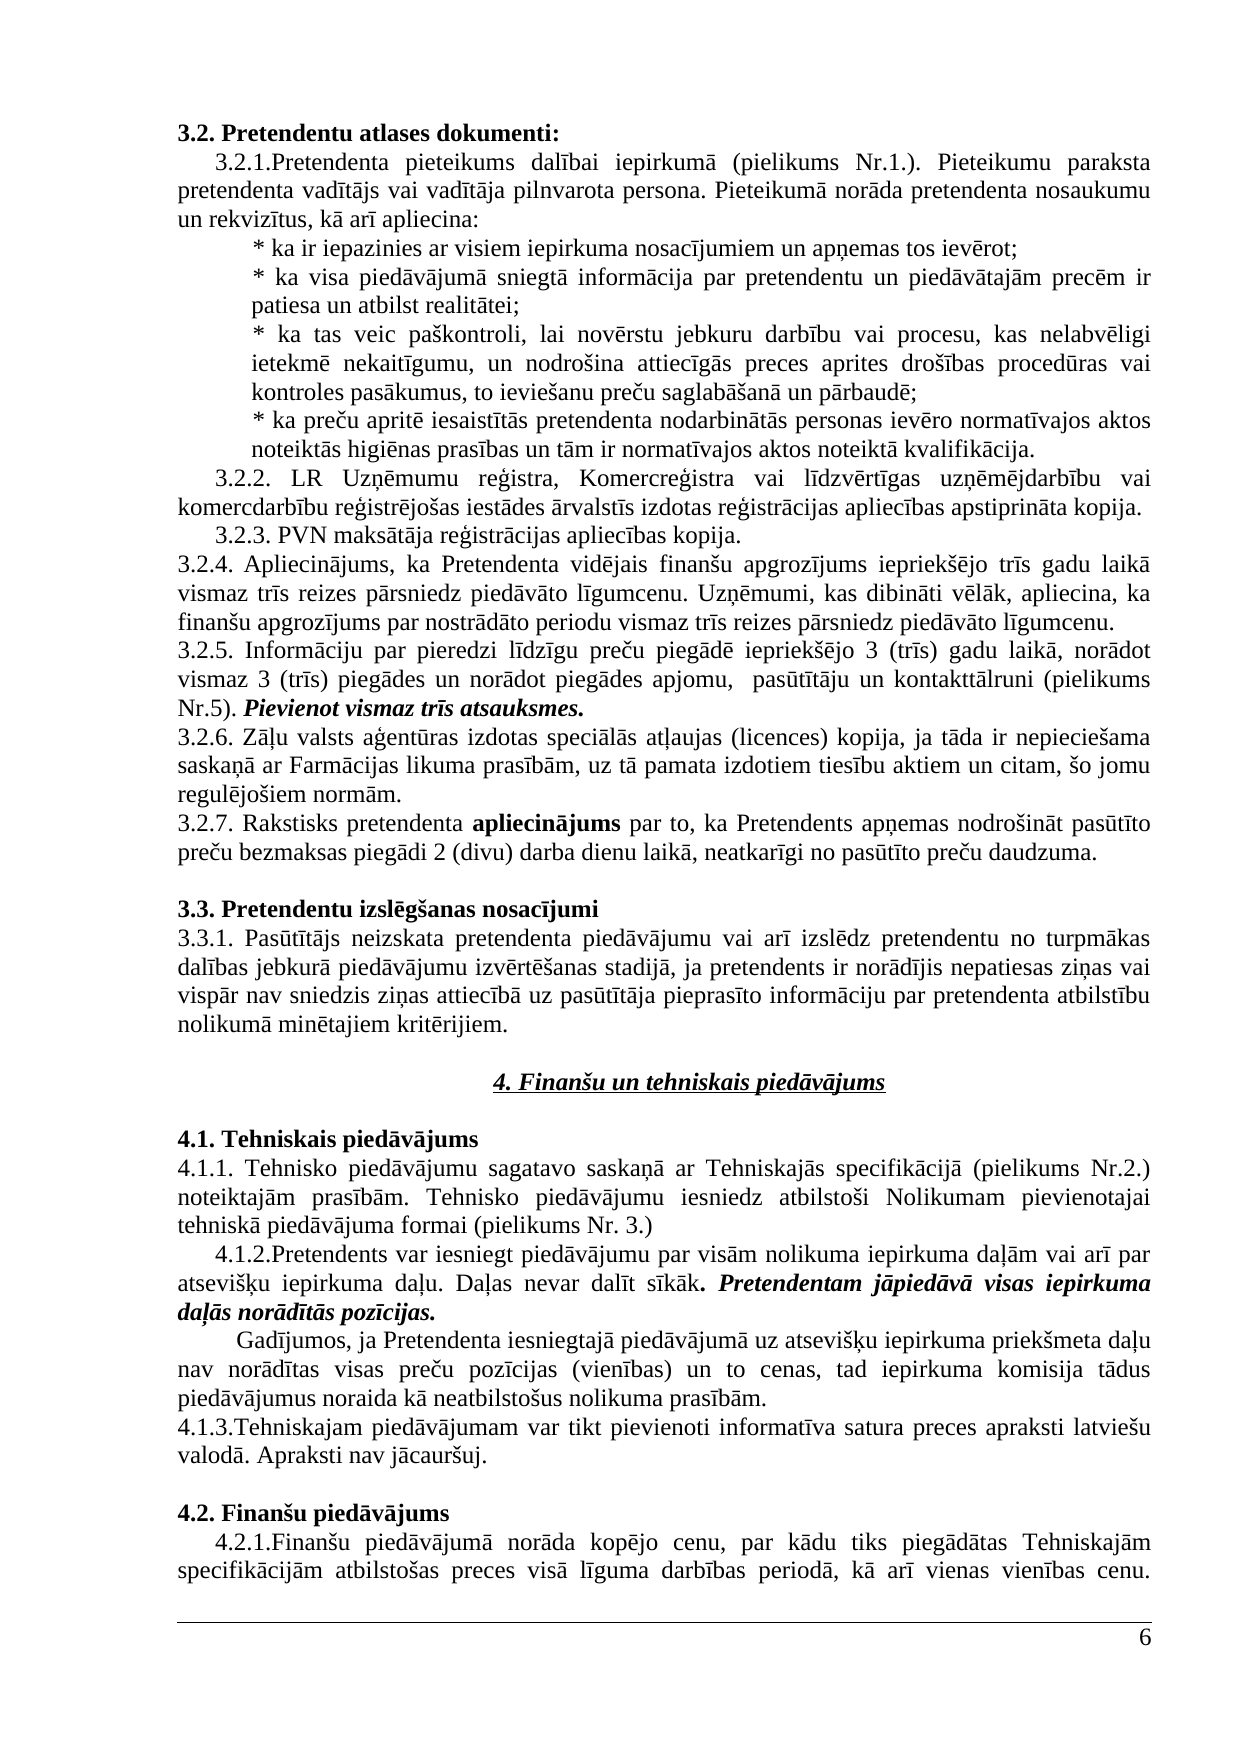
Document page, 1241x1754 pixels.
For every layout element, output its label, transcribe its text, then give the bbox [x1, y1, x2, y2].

text 3.2.6. Zāļu valsts aģentūras izdotas speciālās atļaujas (licences) kopija, ja tāda ir nepieciešama saskaņā ar Farmācijas likuma prasībām, uz tā pamata izdotiem tiesību aktiem un citam, šo jomu regulējošiem normām. [177, 722, 1152, 808]
list 3.2.2. LR Uzņēmumu reģistra, Komercreģistra vai līdzvērtīgas uzņēmējdarbību vai komercdarbību reģistrējošas iestādes ārvalstīs izdotas reģistrācijas apliecības apstiprināta kopija. [177, 463, 1152, 521]
list * ka tas veic paškontroli, lai novērstu jebkuru darbību vai procesu, kas nelabvēligi ietekmē nekaitīgumu, un nodrošina attiecīgās preces aprites drošības procedūras vai kontroles pasākumus, to ieviešanu preču saglabāšanā un pārbaudē; [251, 319, 1152, 406]
text 4.1. Tehniskais piedāvājums [177, 1124, 1152, 1153]
list 3.2.3. PVN maksātāja reģistrācijas apliecības kopija. [177, 521, 1152, 549]
text Gadījumos, ja Pretendenta iesniegtajā piedāvājumā uz atsevišķu iepirkuma priekšmeta daļu nav norādītas visas preču pozīcijas (vienības) un to cenas, tad iepirkuma komisija tādus piedāvājumus noraida kā neatbilstošus nolikuma prasībām. [177, 1326, 1152, 1412]
text 4.1.1. Tehnisko piedāvājumu sagatavo saskaņā ar Tehniskajās specifikācijā (pielikums Nr.2.) noteiktajām prasībām. Tehnisko piedāvājumu iesniedz atbilstoši Nolikumam pievienotajai tehniskā piedāvājuma formai (pielikums Nr. 3.) [177, 1153, 1152, 1239]
list * ka visa piedāvājumā sniegtā informācija par pretendentu un piedāvātajām precēm ir patiesa un atbilst realitātei; [251, 262, 1152, 319]
text 3.2.7. Rakstisks pretendenta apliecinājums par to, ka Pretendents apņemas nodrošināt pasūtīto preču bezmaksas piegādi 2 (divu) darba dienu laikā, neatkarīgi no pasūtīto preču daudzuma. [177, 808, 1152, 866]
subtitle 4. Finanšu un tehniskais piedāvājums [227, 1067, 1152, 1096]
list * ka ir iepazinies ar visiem iepirkuma nosacījumiem un apņemas tos ievērot; [251, 233, 1152, 262]
text 3.2.5. Informāciju par pieredzi līdzīgu preču piegādē iepriekšējo 3 (trīs) gadu laikā, norādot vismaz 3 (trīs) piegādes un norādot piegādes apjomu, pasūtītāju un kontakttālruni (pielikums Nr.5). Pievienot vismaz trīs atsauksmes. [177, 636, 1152, 722]
text 3.2.4. Apliecinājums, ka Pretendenta vidējais finanšu apgrozījums iepriekšējo trīs gadu laikā vismaz trīs reizes pārsniedz piedāvāto līgumcenu. Uzņēmumi, kas dibināti vēlāk, apliecina, ka finanšu apgrozījums par nostrādāto periodu vismaz trīs reizes pārsniedz piedāvāto līgumcenu. [177, 549, 1152, 636]
list 4.1.3.Tehniskajam piedāvājumam var tikt pievienoti informatīva satura preces apraksti latviešu valodā. Apraksti nav jācauršuj. [177, 1412, 1152, 1469]
text 4.2. Finanšu piedāvājums [177, 1498, 1152, 1527]
list * ka preču apritē iesaistītās pretendenta nodarbinātās personas ievēro normatīvajos aktos noteiktās higiēnas prasības un tām ir normatīvajos aktos noteiktā kvalifikācija. [251, 406, 1152, 463]
list 4.1.2.Pretendents var iesniegt piedāvājumu par visām nolikuma iepirkuma daļām vai arī par atsevišķu iepirkuma daļu. Daļas nevar dalīt sīkāk. Pretendentam jāpiedāvā visas iepirkuma daļās norādītās pozīcijas. [177, 1239, 1152, 1326]
text 3.2. Pretendentu atlases dokumenti: [177, 118, 1152, 147]
text 3.3.1. Pasūtītājs neizskata pretendenta piedāvājumu vai arī izslēdz pretendentu no turpmākas dalības jebkurā piedāvājumu izvērtēšanas stadijā, ja pretendents ir norādījis nepatiesas ziņas vai vispār nav sniedzis ziņas attiecībā uz pasūtītāja pieprasīto informāciju par pretendenta atbilstību nolikumā minētajiem kritērijiem. [177, 923, 1152, 1038]
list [177, 1527, 1152, 1584]
list 3.2.1.Pretendenta pieteikums dalībai iepirkumā (pielikums Nr.1.). Pieteikumu paraksta pretendenta vadītājs vai vadītāja pilnvarota persona. Pieteikumā norāda pretendenta nosaukumu un rekvizītus, kā arī apliecina: [177, 147, 1152, 233]
text 3.3. Pretendentu izslēgšanas nosacījumi [177, 894, 1152, 923]
